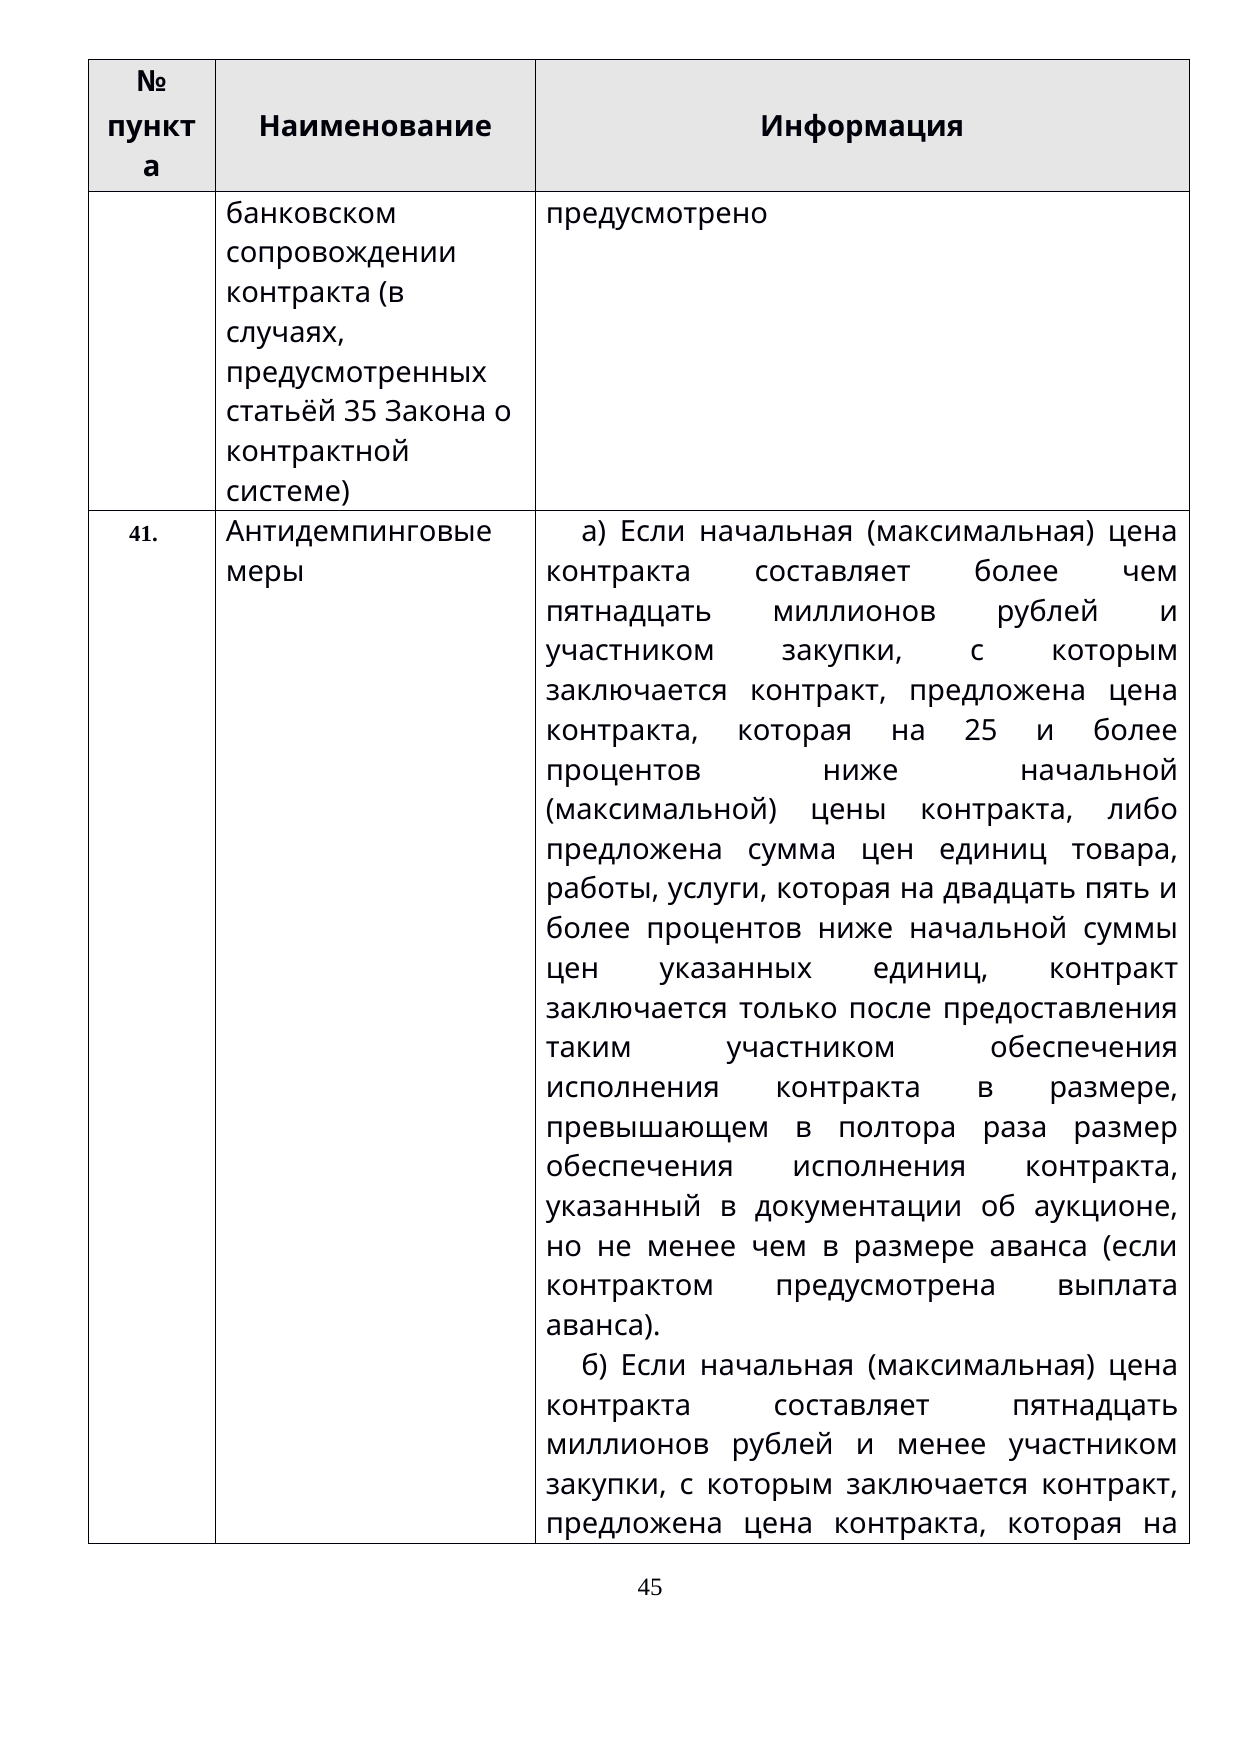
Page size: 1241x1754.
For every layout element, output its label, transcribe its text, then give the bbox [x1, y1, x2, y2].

table_header Наименование [216, 60, 535, 191]
table_header № пункта [89, 60, 215, 191]
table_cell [536, 192, 1189, 509]
table_header Информация [536, 60, 1189, 191]
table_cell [536, 511, 1189, 1542]
table_cell [89, 192, 215, 509]
table_cell [89, 511, 215, 1542]
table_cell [216, 192, 535, 509]
table_cell Антидемпинговые меры [216, 511, 535, 1542]
